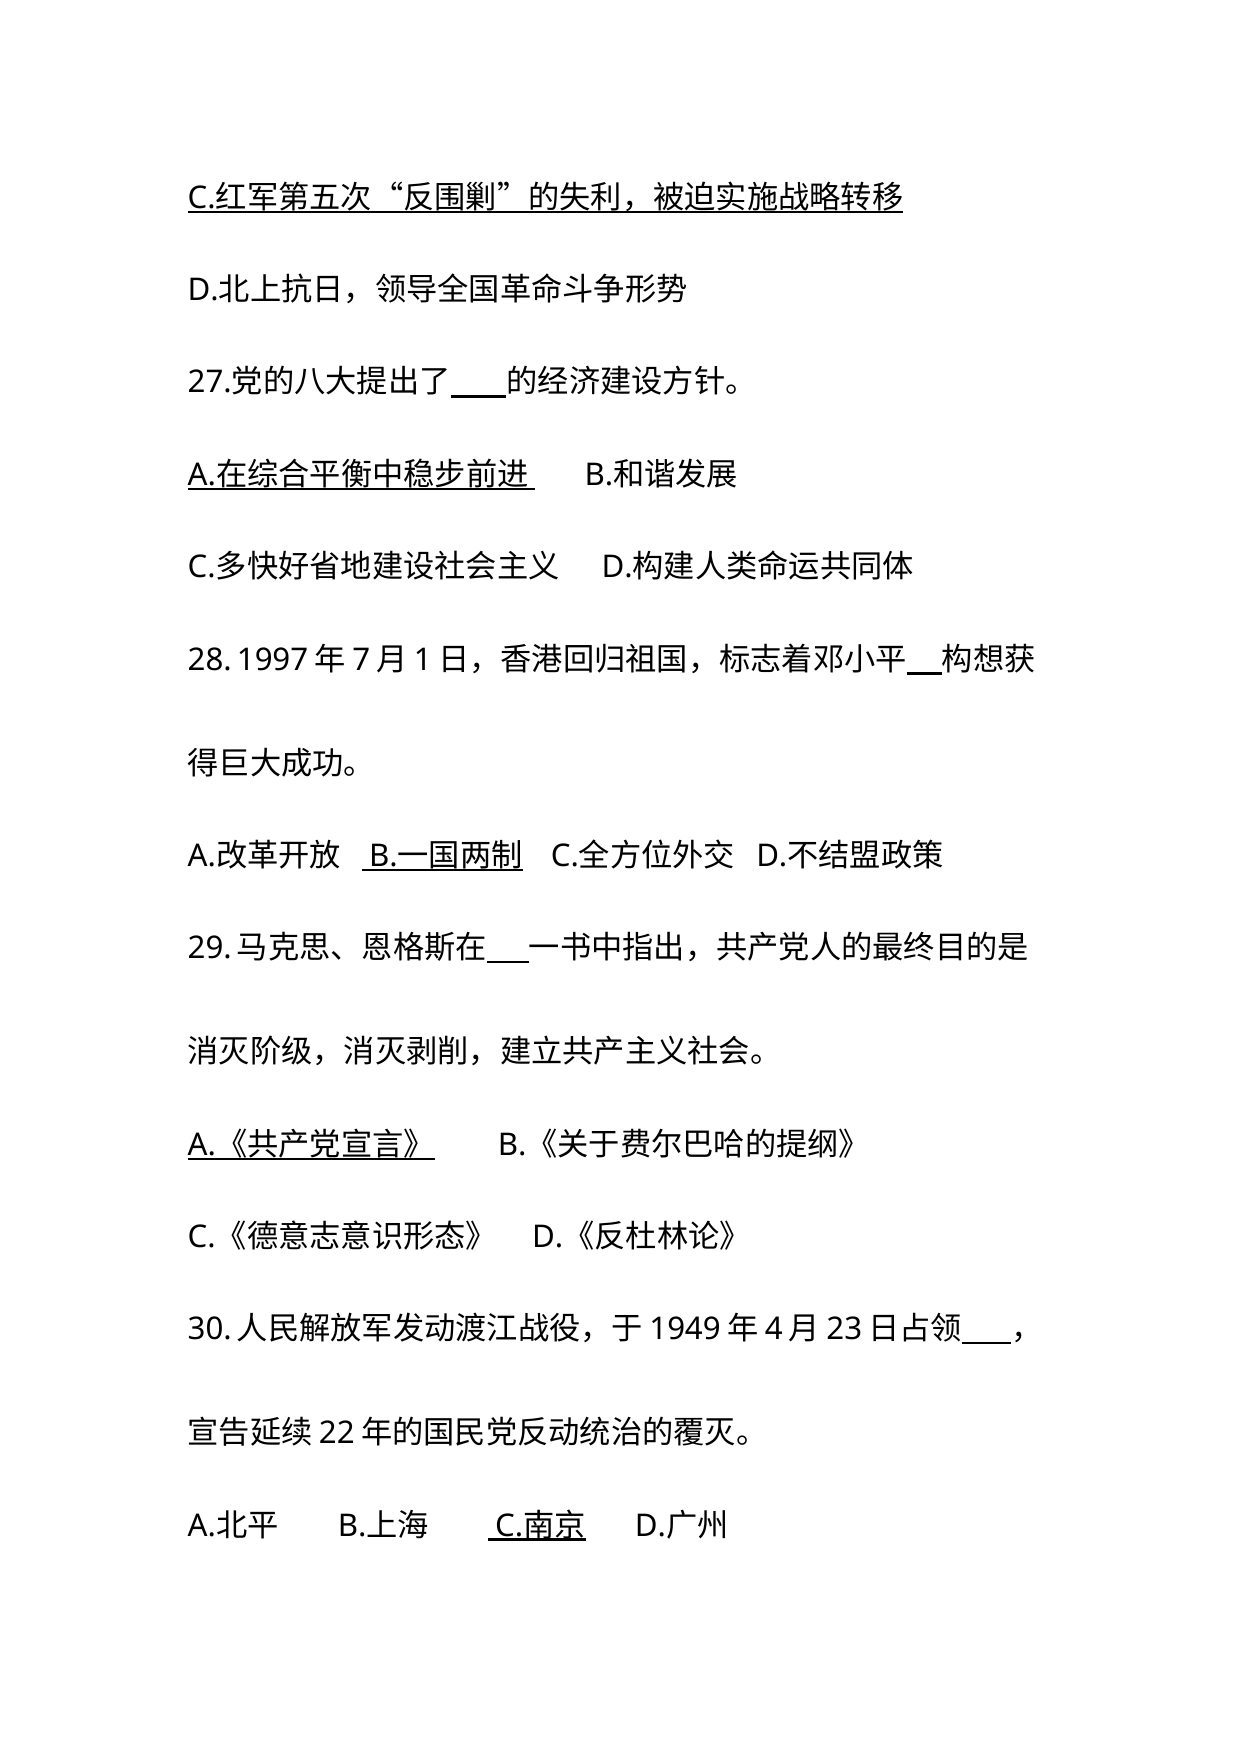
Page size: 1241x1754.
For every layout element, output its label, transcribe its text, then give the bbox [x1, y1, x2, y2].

text C.多快好省地建设社会主义 D.构建人类命运共同体 [187, 532, 1048, 597]
text A.《共产党宣言》 B.《关于费尔巴哈的提纲》 [187, 1109, 1048, 1174]
text C.《德意志意识形态》 D.《反杜林论》 [187, 1201, 1048, 1266]
text A.在综合平衡中稳步前进 B.和谐发展 [187, 439, 1048, 504]
text C.红军第五次“反围剿”的失利，被迫实施战略转移 [187, 162, 1048, 227]
text D.北上抗日，领导全国革命斗争形势 [187, 254, 1048, 319]
text 29. 马克思、恩格斯在 一书中指出，共产党人的最终目的是消灭阶级，消灭剥削，建立共产主义社会。 [187, 913, 1048, 1082]
text A.北平 B.上海 C.南京 D.广州 [187, 1490, 1048, 1555]
text 28. 1997年7月1日，香港回归祖国，标志着邓小平 构想获得巨大成功。 [187, 624, 1048, 793]
text 30. 人民解放军发动渡江战役，于1949年4月23日占领 ，宣告延续22年的国民党反动统治的覆灭。 [187, 1294, 1048, 1463]
text A.改革开放 B.一国两制 C.全方位外交 D.不结盟政策 [187, 820, 1048, 885]
text 27.党的八大提出了 的经济建设方针。 [187, 347, 1048, 412]
